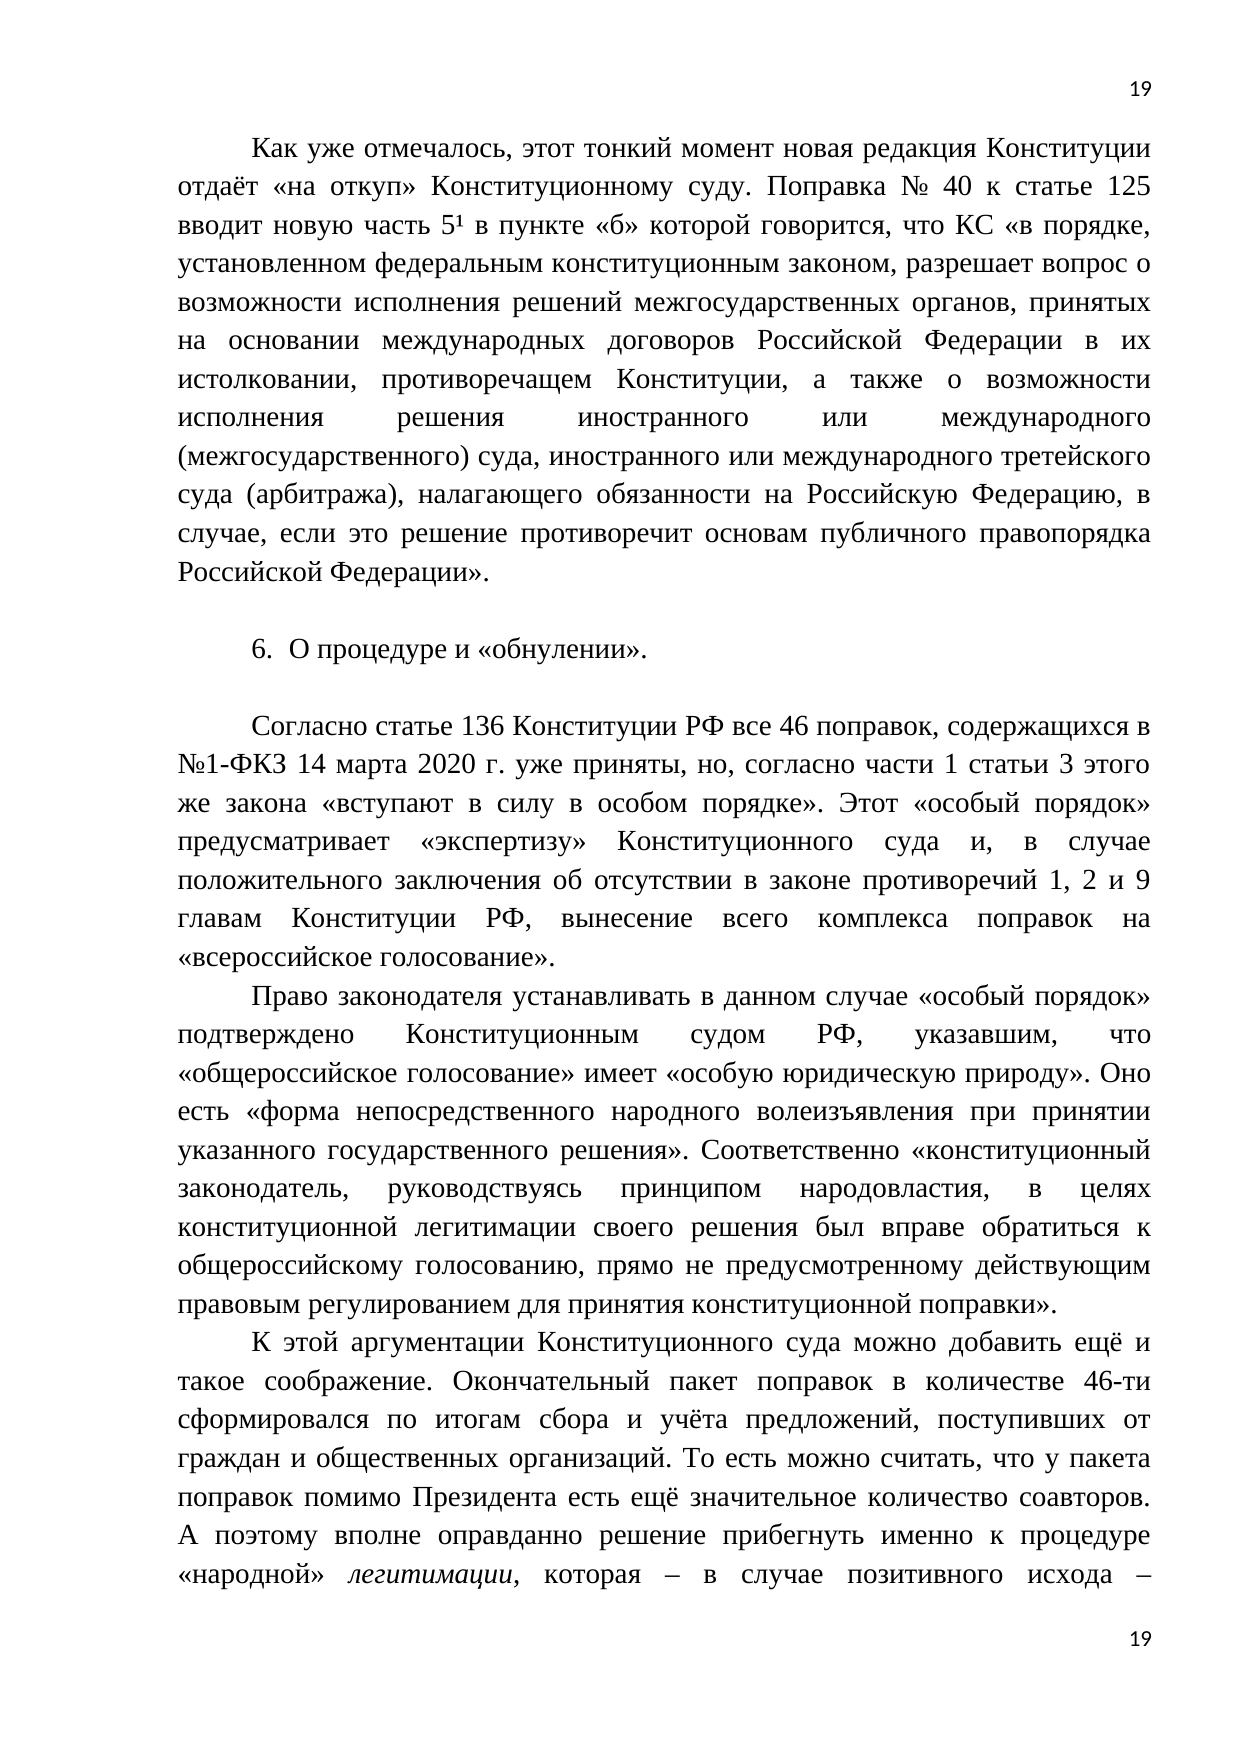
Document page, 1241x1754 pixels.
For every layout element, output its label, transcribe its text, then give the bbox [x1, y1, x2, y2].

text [177, 1324, 1152, 1589]
list О процедуре и «обнулении». [251, 631, 1152, 664]
text Как уже отмечалось, этот тонкий момент новая редакция Конституции отдаёт «на откуп» Конституционному суду. Поправка № 40 к статье 125 вводит новую часть 5¹ в пункте «б» которой говорится, что КС «в порядке, установленном федеральным конституционным законом, разрешает вопрос о возможности исполнения решений межгосударственных органов, принятых на основании международных договоров Российской Федерации в их истолковании, противоречащем Конституции, а также о возможности исполнения решения иностранного или международного (межгосударственного) суда, иностранного или международного третейского суда (арбитража), налагающего обязанности на Российскую Федерацию, в случае, если это решение противоречит основам публичного правопорядка Российской Федерации». [177, 130, 1152, 587]
text Согласно статье 136 Конституции РФ все 46 поправок, содержащихся в №1-ФКЗ 14 марта 2020 г. уже приняты, но, согласно части 1 статьи 3 этого же закона «вступают в силу в особом порядке». Этот «особый порядок» предусматривает «экспертизу» Конституционного суда и, в случае положительного заключения об отсутствии в законе противоречий 1, 2 и 9 главам Конституции РФ, вынесение всего комплекса поправок на «всероссийское голосование». [177, 708, 1152, 973]
text Право законодателя устанавливать в данном случае «особый порядок» подтверждено Конституционным судом РФ, указавшим, что «общероссийское голосование» имеет «особую юридическую природу». Оно есть «форма непосредственного народного волеизъявления при принятии указанного государственного решения». Соответственно «конституционный законодатель, руководствуясь принципом народовластия, в целях конституционной легитимации своего решения был вправе обратиться к общероссийскому голосованию, прямо не предусмотренному действующим правовым регулированием для принятия конституционной поправки». [177, 978, 1152, 1319]
